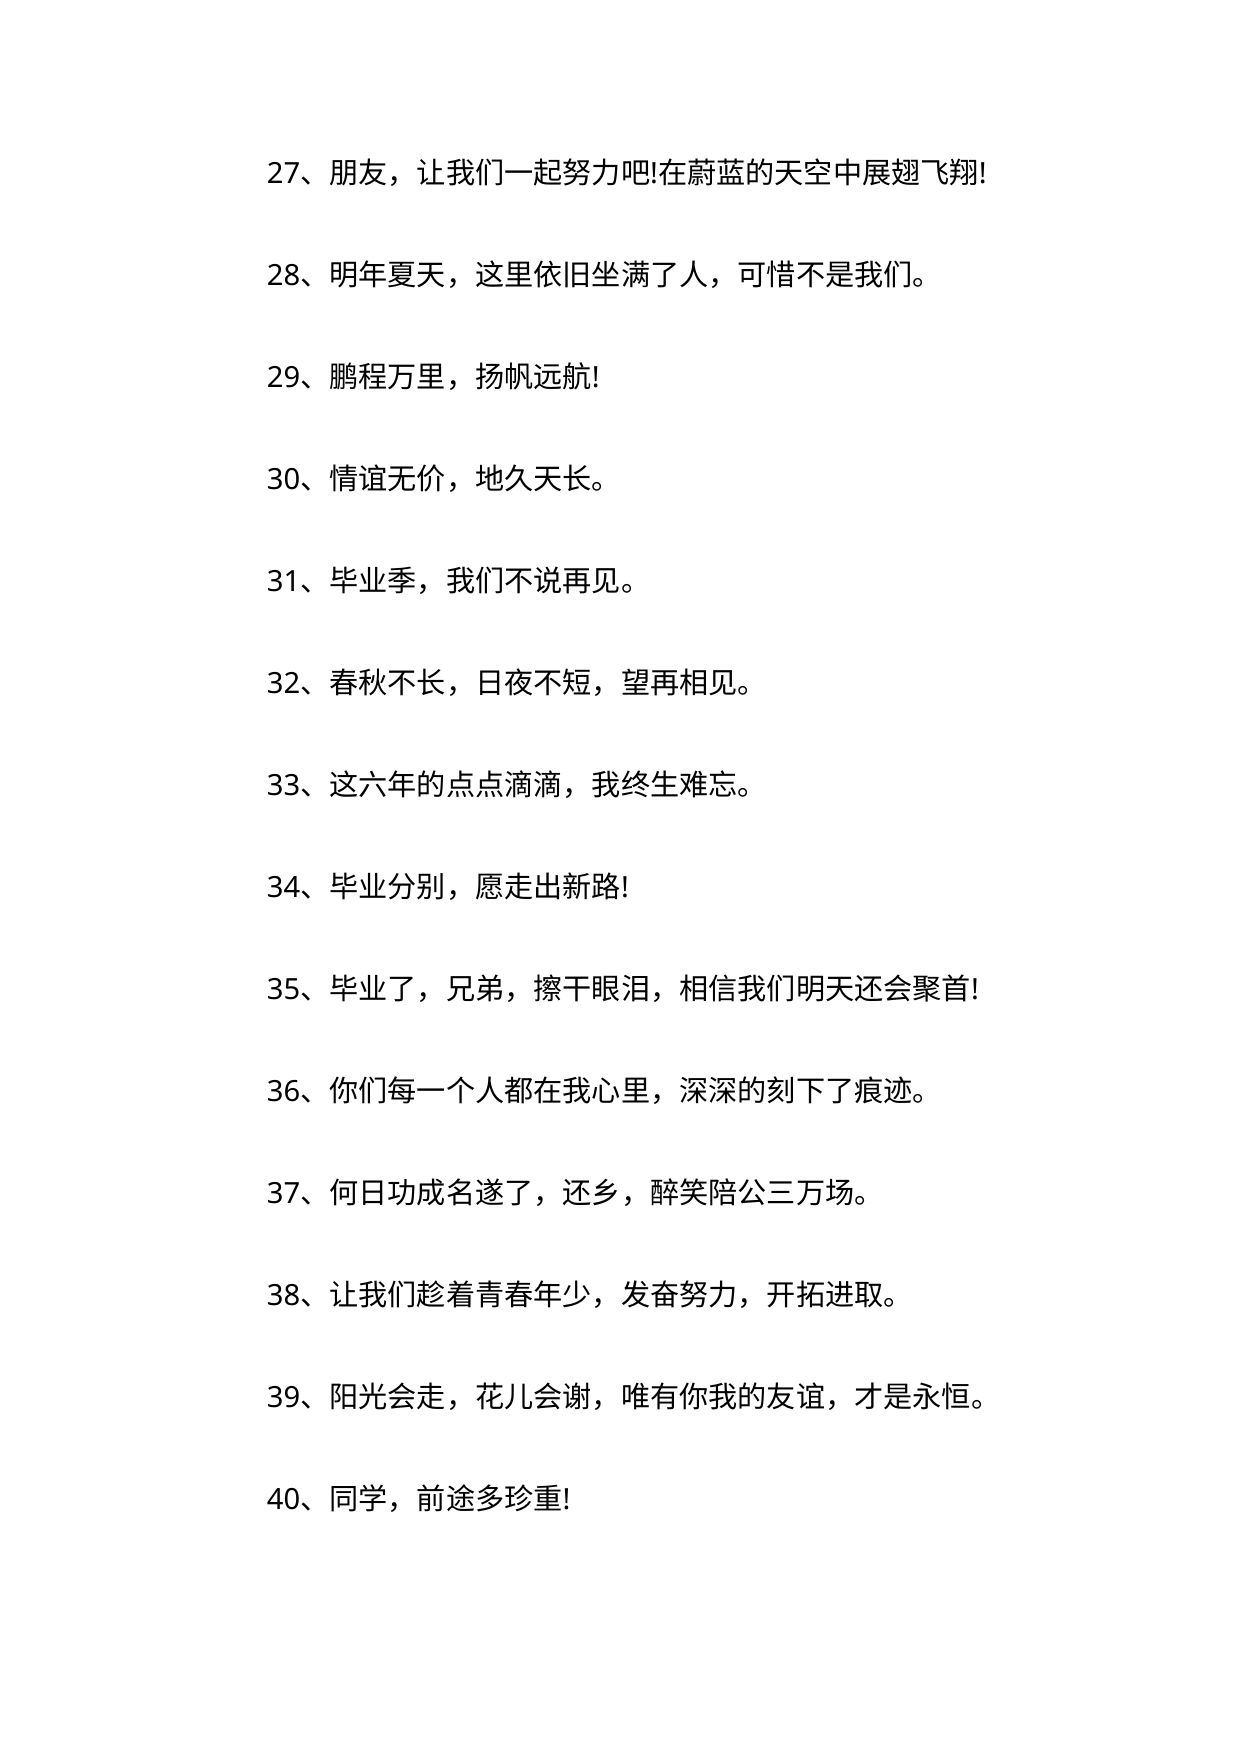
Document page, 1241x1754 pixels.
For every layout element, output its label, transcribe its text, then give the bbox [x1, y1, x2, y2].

text 39、阳光会走，花儿会谢，唯有你我的友谊，才是永恒。 [150, 1374, 1090, 1416]
text 40、同学，前途多珍重! [150, 1476, 1090, 1518]
text 28、明年夏天，这里依旧坐满了人，可惜不是我们。 [150, 252, 1090, 294]
text 30、情谊无价，地久天长。 [150, 456, 1090, 498]
text 37、何日功成名遂了，还乡，醉笑陪公三万场。 [150, 1170, 1090, 1212]
text 31、毕业季，我们不说再见。 [150, 558, 1090, 600]
text 33、这六年的点点滴滴，我终生难忘。 [150, 762, 1090, 804]
text 38、让我们趁着青春年少，发奋努力，开拓进取。 [150, 1272, 1090, 1314]
text 32、春秋不长，日夜不短，望再相见。 [150, 660, 1090, 702]
text 36、你们每一个人都在我心里，深深的刻下了痕迹。 [150, 1068, 1090, 1110]
text 35、毕业了，兄弟，擦干眼泪，相信我们明天还会聚首! [150, 966, 1090, 1008]
text 29、鹏程万里，扬帆远航! [150, 354, 1090, 396]
text 34、毕业分别，愿走出新路! [150, 864, 1090, 906]
text 27、朋友，让我们一起努力吧!在蔚蓝的天空中展翅飞翔! [150, 150, 1090, 192]
